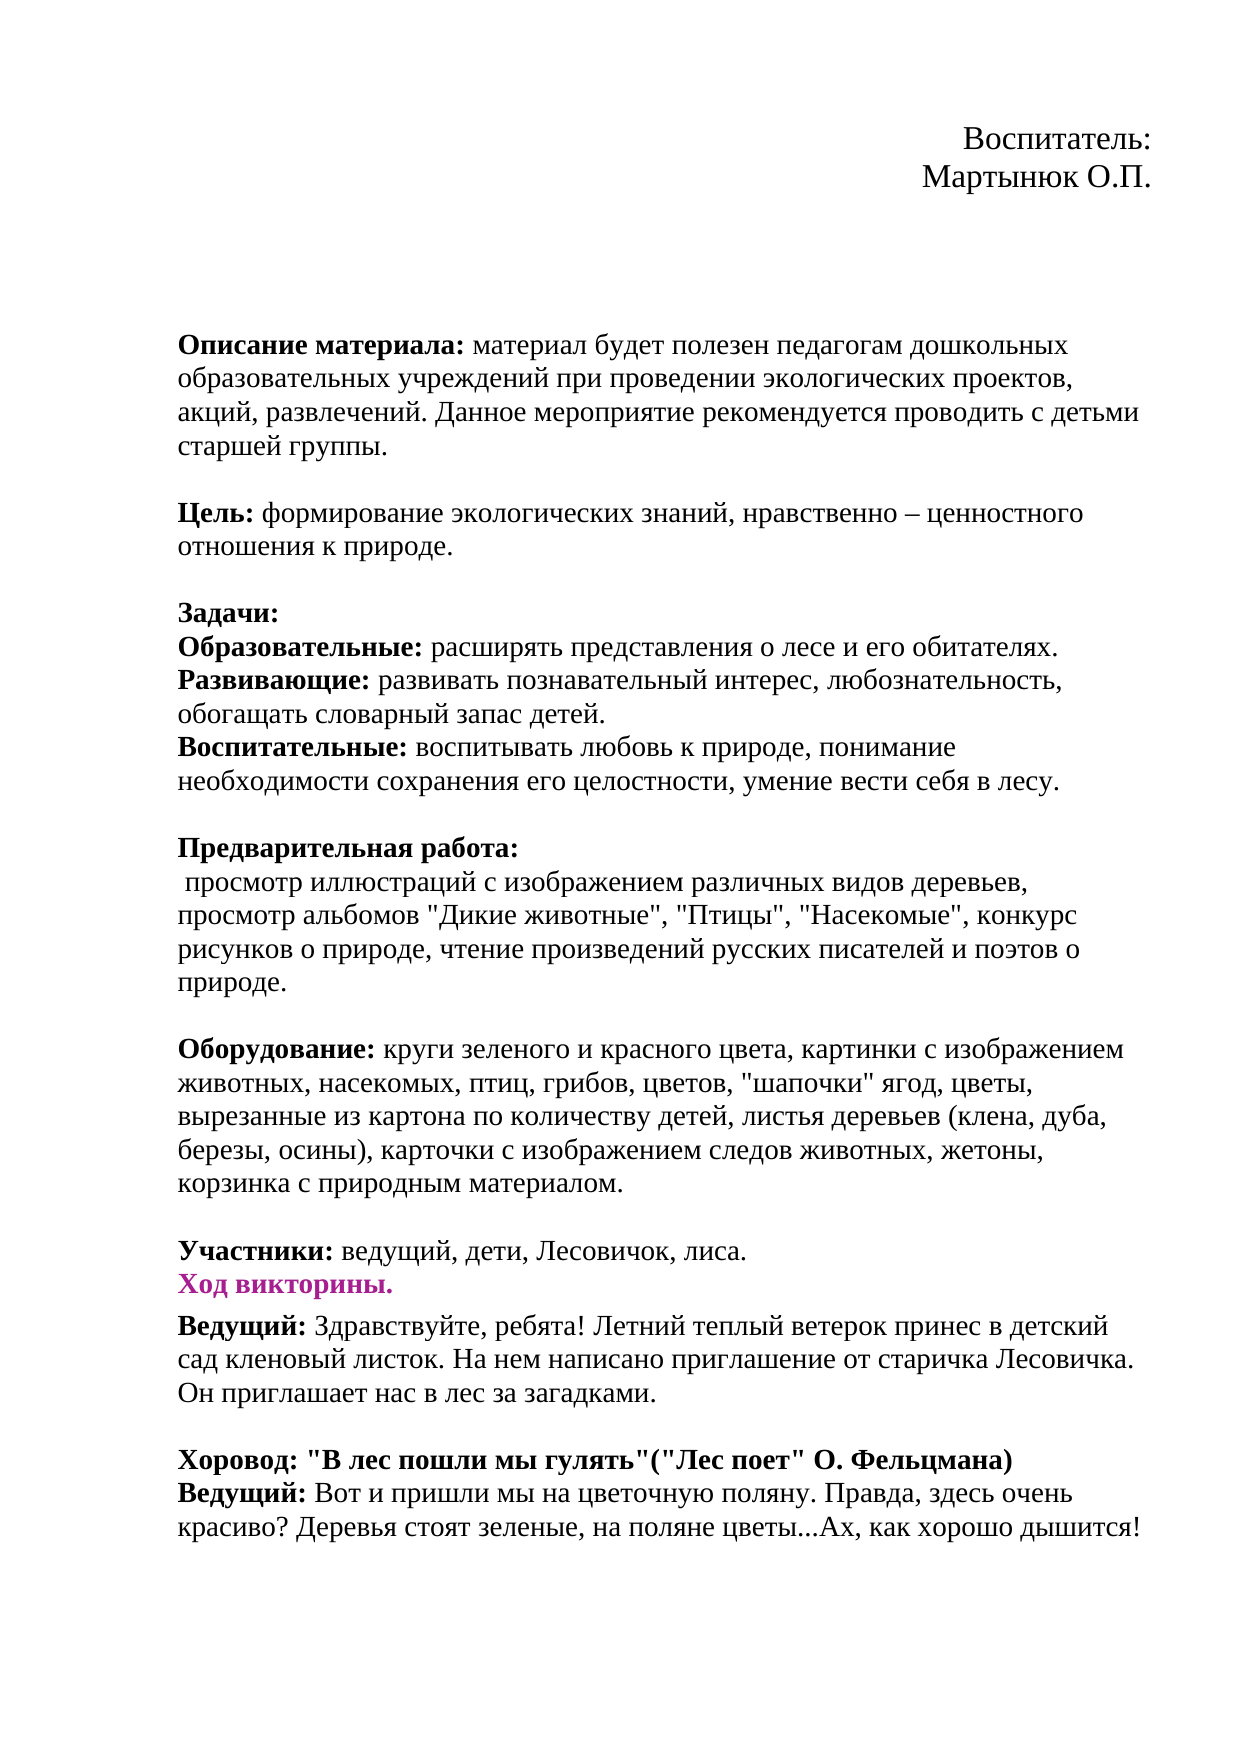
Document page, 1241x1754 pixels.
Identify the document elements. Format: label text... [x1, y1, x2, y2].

text Ход викторины. [177, 1266, 1152, 1300]
text Описание материала: материал будет полезен педагогам дошкольных образовательных учреждений при проведении экологических проектов, акций, развлечений. Данное мероприятие рекомендуется проводить с детьми старшей группы. Цель: формирование экологических знаний, нравственно – ценностного отношения к природе. Задачи: Образовательные: расширять представления о лесе и его обитателях. Развивающие: развивать познавательный интерес, любознательность, обогащать словарный запас детей. Воспитательные: воспитывать любовь к природе, понимание необходимости сохранения его целостности, умение вести себя в лесу. Предварительная работа: просмотр иллюстраций с изображением различных видов деревьев, просмотр альбомов "Дикие животные", "Птицы", "Насекомые", конкурс рисунков о природе, чтение произведений русских писателей и поэтов о природе. Оборудование: круги зеленого и красного цвета, картинки с изображением животных, насекомых, птиц, грибов, цветов, "шапочки" ягод, цветы, вырезанные из картона по количеству детей, листья деревьев (клена, дуба, березы, осины), карточки с изображением следов животных, жетоны, корзинка с природным материалом. Участники: ведущий, дети, Лесовичок, лиса. [177, 299, 1152, 1266]
text Ведущий: Здравствуйте, ребята! Летний теплый ветерок принес в детский сад кленовый листок. На нем написано приглашение от старичка Лесовичка. Он приглашает нас в лес за загадками. Хоровод: "В лес пошли мы гулять"("Лес поет" О. Фельцмана) Ведущий: Вот и пришли мы на цветочную поляну. Правда, здесь очень красиво? Деревья стоят зеленые, на поляне цветы...Ах, как хорошо дышится! [177, 1308, 1152, 1542]
text Мартынюк О.П. [177, 156, 1152, 195]
text Воспитатель: [177, 118, 1152, 156]
